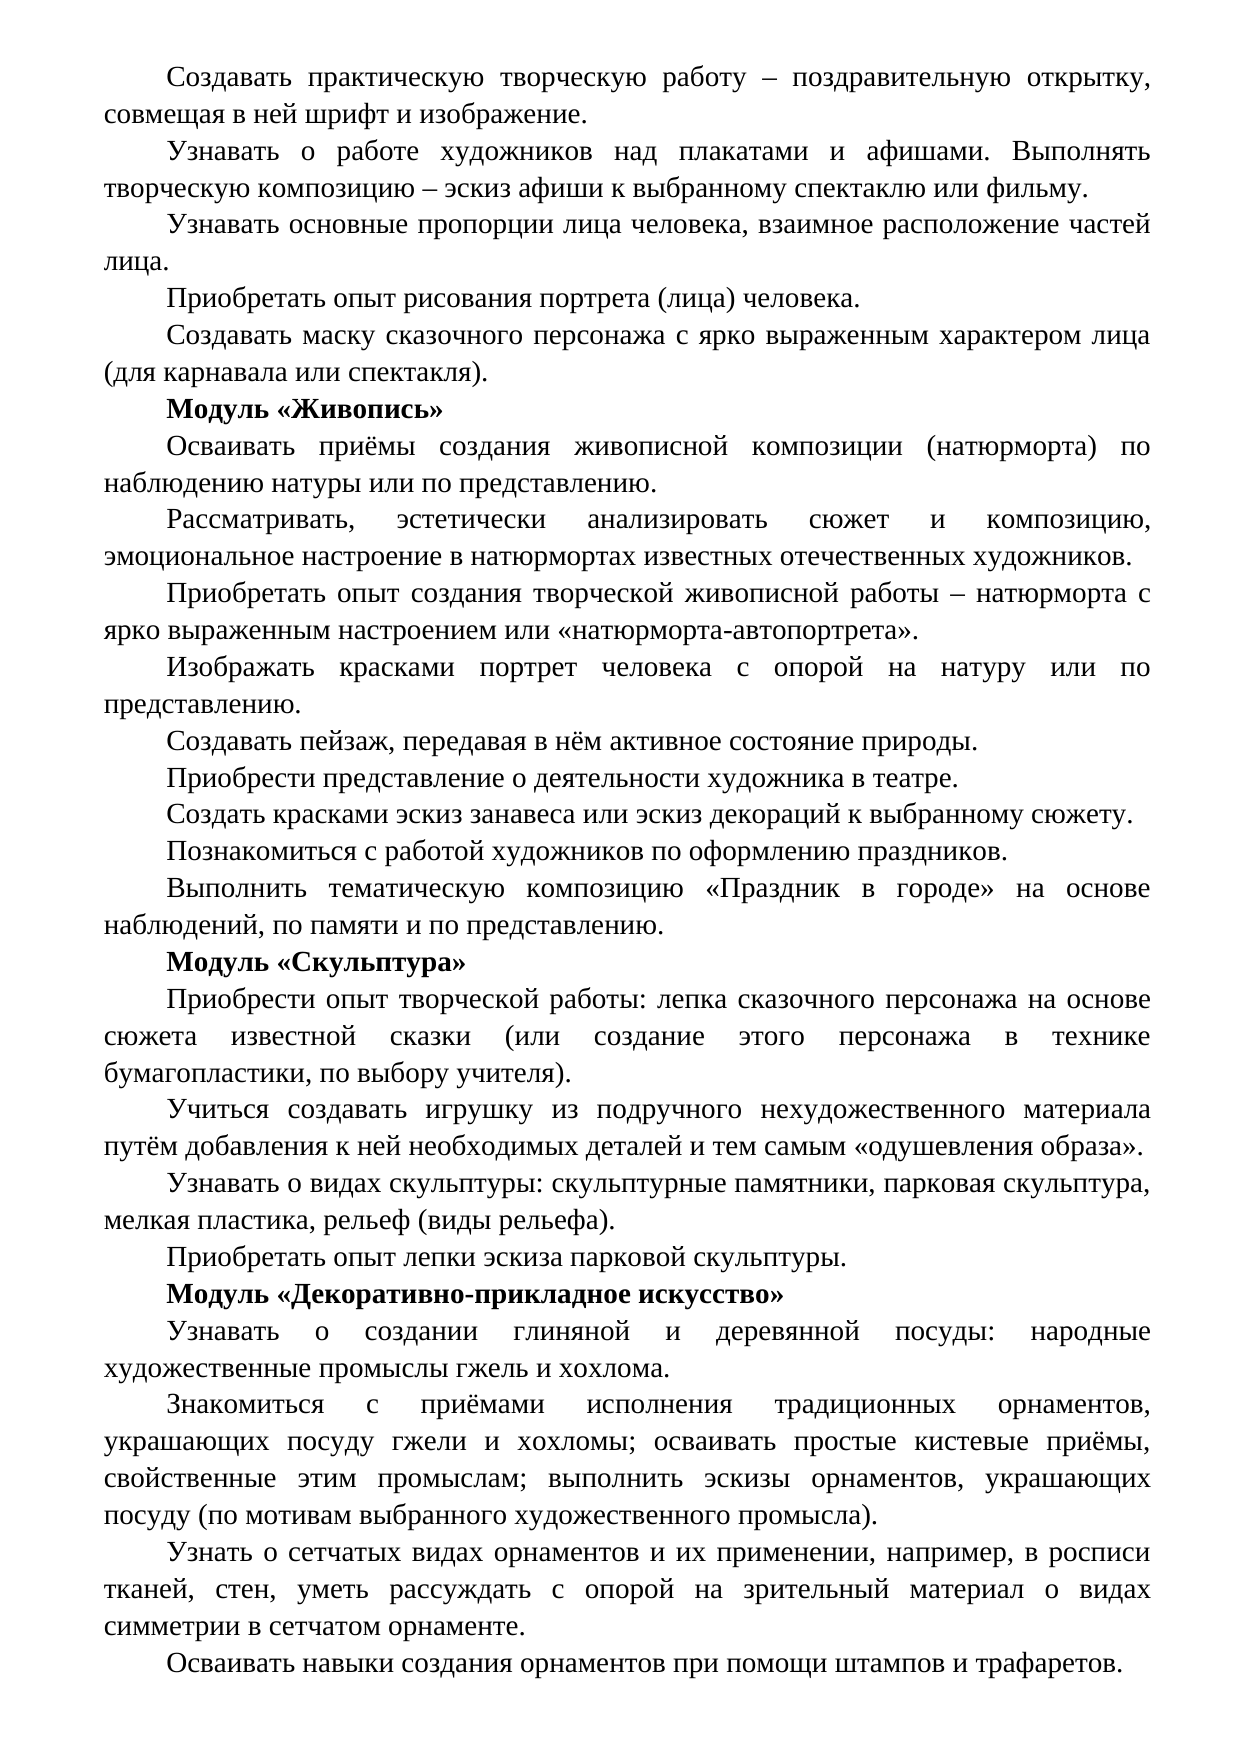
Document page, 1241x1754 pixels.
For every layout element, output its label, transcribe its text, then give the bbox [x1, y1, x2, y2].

text Узнавать о работе художников над плакатами и афишами. Выполнять творческую композицию – эскиз афиши к выбранному спектаклю или фильму. [103, 133, 1152, 203]
text Знакомиться с приёмами исполнения традиционных орнаментов, украшающих посуду гжели и хохломы; осваивать простые кистевые приёмы, свойственные этим промыслам; выполнить эскизы орнаментов, украшающих посуду (по мотивам выбранного художественного промысла). [103, 1387, 1152, 1531]
text Модуль «Скульптура» [103, 944, 1152, 978]
text Учиться создавать игрушку из подручного нехудожественного материала путём добавления к ней необходимых деталей и тем самым «одушевления образа». [103, 1092, 1152, 1162]
text Создавать маску сказочного персонажа с ярко выраженным характером лица (для карнавала или спектакля). [103, 317, 1152, 388]
text Осваивать навыки создания орнаментов при помощи штампов и трафаретов. [103, 1645, 1152, 1678]
text Модуль «Живопись» [103, 391, 1152, 424]
text Приобретать опыт лепки эскиза парковой скульптуры. [103, 1239, 1152, 1273]
text Узнавать о видах скульптуры: скульптурные памятники, парковая скульптура, мелкая пластика, рельеф (виды рельефа). [103, 1165, 1152, 1236]
text Рассматривать, эстетически анализировать сюжет и композицию, эмоциональное настроение в натюрмортах известных отечественных художников. [103, 502, 1152, 572]
text Создать красками эскиз занавеса или эскиз декораций к выбранному сюжету. [103, 797, 1152, 830]
text Приобретать опыт рисования портрета (лица) человека. [103, 280, 1152, 314]
text Создавать пейзаж, передавая в нём активное состояние природы. [103, 723, 1152, 756]
text Узнавать основные пропорции лица человека, взаимное расположение частей лица. [103, 207, 1152, 277]
text Узнать о сетчатых видах орнаментов и их применении, например, в росписи тканей, стен, уметь рассуждать с опорой на зрительный материал о видах симметрии в сетчатом орнаменте. [103, 1534, 1152, 1641]
text Приобретать опыт создания творческой живописной работы – натюрморта с ярко выраженным настроением или «натюрморта-автопортрета». [103, 575, 1152, 646]
text Познакомиться с работой художников по оформлению праздников. [103, 833, 1152, 867]
text Приобрести опыт творческой работы: лепка сказочного персонажа на основе сюжета известной сказки (или создание этого персонажа в технике бумагопластики, по выбору учителя). [103, 981, 1152, 1088]
text Узнавать о создании глиняной и деревянной посуды: народные художественные промыслы гжель и хохлома. [103, 1313, 1152, 1383]
text Модуль «Декоративно-прикладное искусство» [103, 1276, 1152, 1309]
text Создавать практическую творческую работу – поздравительную открытку, совмещая в ней шрифт и изображение. [103, 59, 1152, 129]
text Выполнить тематическую композицию «Праздник в городе» на основе наблюдений, по памяти и по представлению. [103, 870, 1152, 941]
text Изображать красками портрет человека с опорой на натуру или по представлению. [103, 649, 1152, 719]
text Приобрести представление о деятельности художника в театре. [103, 760, 1152, 793]
text Осваивать приёмы создания живописной композиции (натюрморта) по наблюдению натуры или по представлению. [103, 428, 1152, 498]
